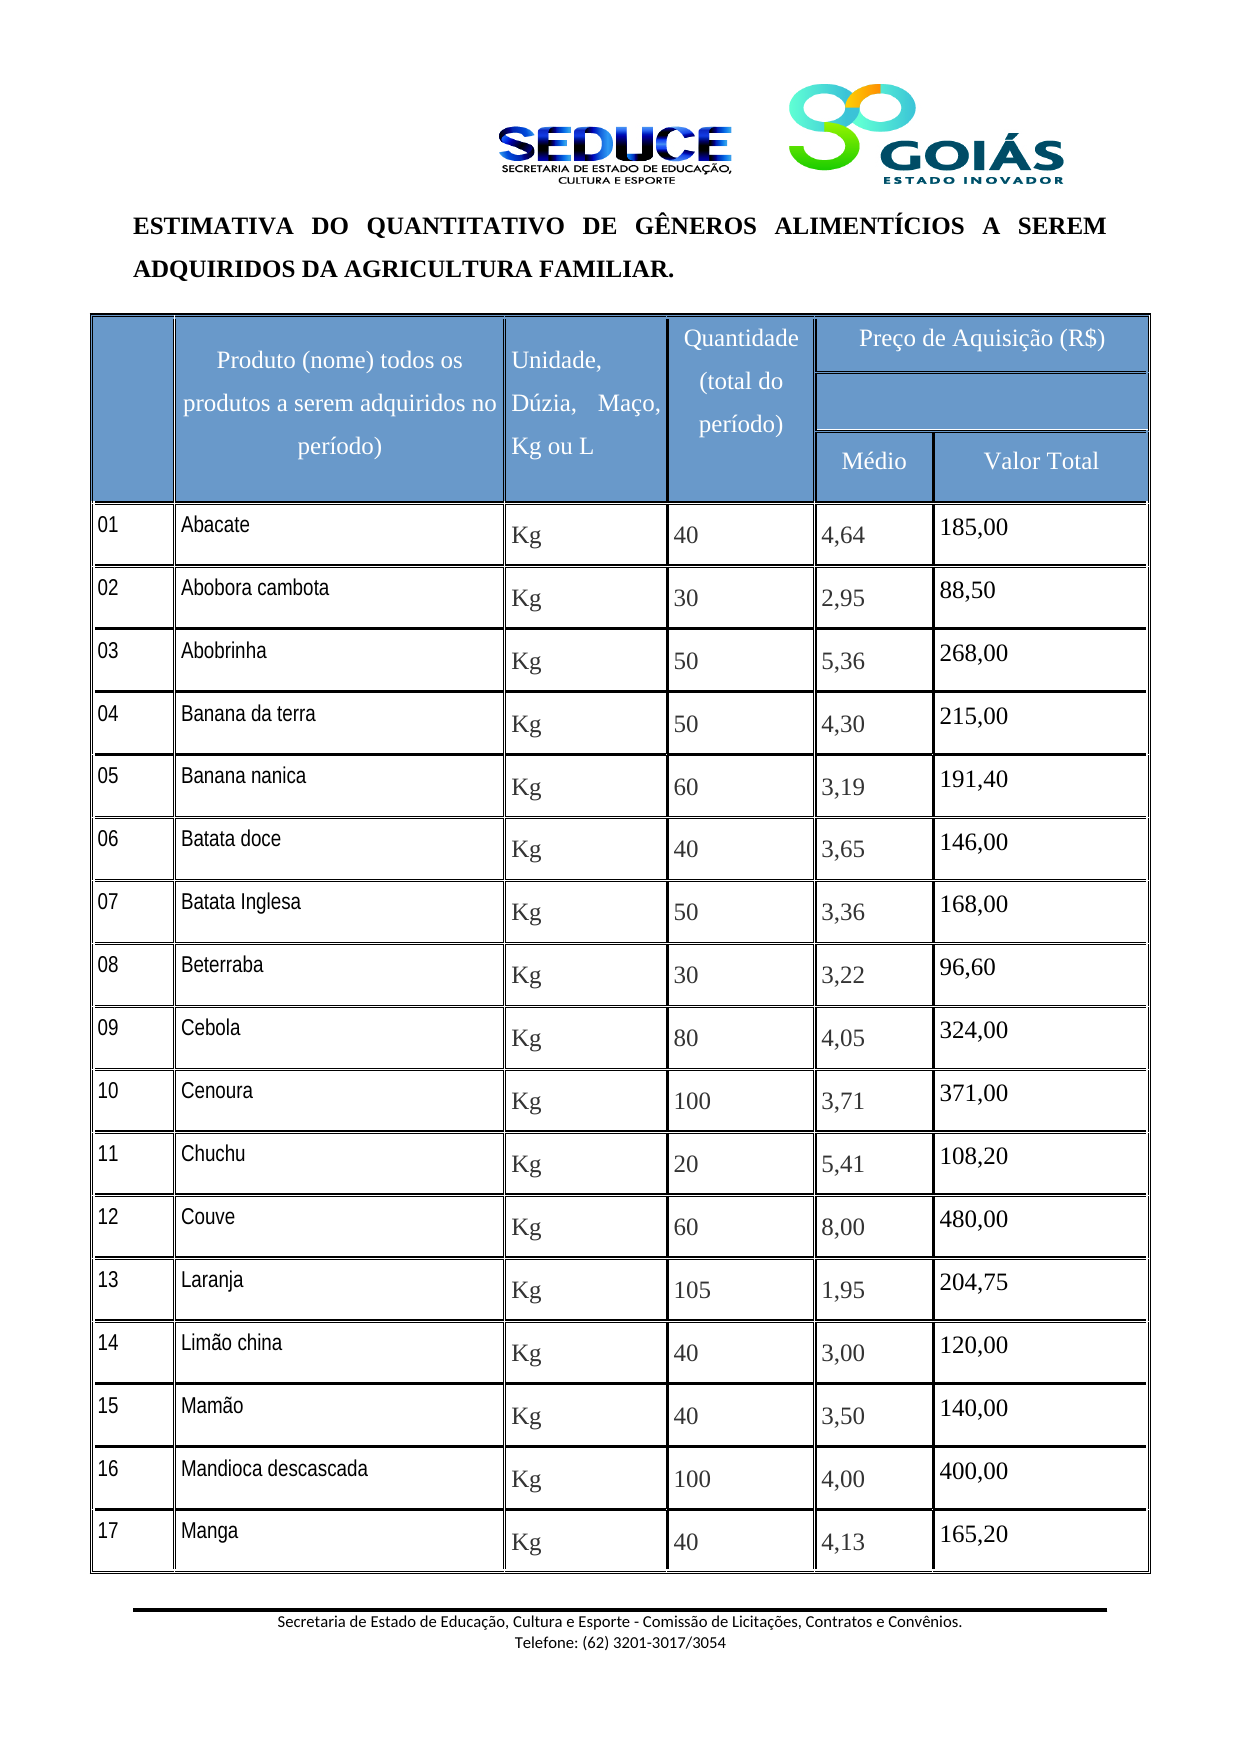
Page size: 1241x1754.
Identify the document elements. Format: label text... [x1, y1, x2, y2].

table_cell 3,00 [817, 1323, 932, 1382]
table_cell 168,00 [933, 879, 1149, 942]
table_cell 20 [669, 1134, 813, 1193]
table_cell Kg [506, 1197, 666, 1256]
table_cell 4,00 [817, 1448, 932, 1508]
table_cell [815, 371, 1149, 429]
table_cell 12 [93, 1193, 173, 1256]
table_cell Kg [506, 693, 666, 753]
table_cell 4,30 [817, 693, 932, 753]
table_cell 60 [669, 756, 813, 816]
table_cell 01 [93, 501, 173, 564]
table_cell 11 [93, 1130, 173, 1193]
table_cell Laranja [176, 1260, 503, 1319]
table_cell 4,13 [815, 1511, 933, 1571]
table_cell 96,60 [933, 942, 1149, 1004]
table_cell Mandioca descascada [176, 1448, 503, 1508]
table_cell Kg [506, 1008, 666, 1067]
table_header Unidade, Dúzia, Maço, Kg ou L [505, 315, 667, 501]
table_cell 40 [669, 819, 813, 879]
table_cell Chuchu [176, 1134, 503, 1193]
table_cell 04 [93, 690, 173, 753]
table_header Produto (nome) todos os produtos a serem adquiridos no período) [175, 317, 505, 501]
table_cell Kg [506, 1134, 666, 1193]
table_cell 3,50 [817, 1385, 932, 1445]
table_header Preço de Aquisição (R$) [815, 317, 1148, 371]
table_cell 14 [93, 1319, 173, 1382]
table_cell 165,20 [933, 1508, 1149, 1571]
table_cell 40 [669, 1385, 813, 1445]
table_header Quantidade (total do período) [667, 315, 815, 501]
table_cell 120,00 [935, 1319, 1148, 1382]
table_cell Kg [506, 945, 666, 1004]
table_cell 3,65 [817, 819, 932, 879]
table_cell 02 [93, 564, 173, 627]
table_cell 09 [93, 1005, 173, 1067]
table_cell 15 [93, 1382, 173, 1445]
table_cell 2,95 [817, 568, 932, 627]
table_cell 50 [669, 693, 813, 753]
table_cell Valor Total [935, 430, 1148, 501]
table_cell Abobrinha [176, 630, 503, 690]
table_cell 191,40 [935, 753, 1149, 816]
table_cell 105 [669, 1260, 813, 1319]
table_cell Kg [506, 1260, 666, 1319]
table_cell Batata doce [176, 819, 503, 879]
table_cell 185,00 [935, 501, 1148, 564]
table_cell Kg [506, 756, 666, 816]
table_cell 40 [669, 505, 813, 564]
table_cell Abobora cambota [176, 568, 503, 627]
table_cell 10 [93, 1068, 173, 1130]
text ESTIMATIVA DO QUANTITATIVO DE GÊNEROS ALIMENTÍCIOS A SEREM ADQUIRIDOS DA AGRICULTURA FAMILIAR. [133, 211, 1107, 283]
table_cell Kg [506, 819, 666, 879]
table_cell 8,00 [817, 1197, 932, 1256]
table_cell 30 [669, 568, 813, 627]
table_cell 06 [91, 816, 174, 879]
table_cell 40 [667, 1508, 815, 1571]
table_cell 100 [669, 1448, 813, 1508]
table_cell Kg [506, 568, 666, 627]
table_cell Kg [506, 1385, 666, 1445]
table_cell Kg [506, 882, 666, 942]
table_cell Limão china [176, 1323, 503, 1382]
table_cell 17 [91, 1508, 174, 1571]
table_cell 60 [669, 1197, 813, 1256]
table_cell 4,64 [817, 505, 932, 564]
table_cell 1,95 [817, 1260, 932, 1319]
table_cell 3,19 [817, 756, 932, 816]
table_cell 4,05 [817, 1008, 932, 1067]
table_cell Kg [505, 1511, 667, 1571]
table_header [93, 317, 174, 501]
table_cell 08 [91, 942, 174, 1004]
table_cell Kg [506, 1323, 666, 1382]
table_cell 16 [93, 1445, 173, 1508]
table_cell 3,36 [817, 882, 932, 942]
table_cell Cenoura [176, 1071, 503, 1130]
table_cell 108,20 [935, 1130, 1148, 1193]
table_cell 480,00 [935, 1193, 1148, 1256]
table_cell 100 [669, 1071, 813, 1130]
table_cell 5,41 [817, 1134, 932, 1193]
table_cell 324,00 [935, 1005, 1148, 1067]
table_cell Mamão [176, 1385, 503, 1445]
table_cell Batata Inglesa [176, 882, 503, 942]
table_cell 140,00 [935, 1382, 1148, 1445]
table_cell Kg [506, 1071, 666, 1130]
picture [477, 73, 1108, 212]
table_cell Kg [506, 630, 666, 690]
table_cell Kg [506, 505, 666, 564]
table_cell Banana da terra [176, 693, 503, 753]
table_cell 03 [93, 627, 173, 690]
table_cell 07 [91, 879, 174, 942]
table_cell Kg [506, 1448, 666, 1508]
table_cell 3,71 [817, 1071, 932, 1130]
table_cell 30 [669, 945, 813, 1004]
table_cell Couve [176, 1197, 503, 1256]
table_cell Cebola [176, 1008, 503, 1067]
table_cell 215,00 [935, 690, 1148, 753]
table_cell 40 [669, 1323, 813, 1382]
table_cell Banana nanica [176, 756, 503, 816]
table_cell 50 [669, 882, 813, 942]
table_cell 88,50 [935, 564, 1148, 627]
table_cell Médio [817, 433, 932, 501]
table_cell 5,36 [817, 630, 932, 690]
table_cell 204,75 [935, 1256, 1148, 1319]
table_cell Beterraba [176, 945, 503, 1004]
table_cell 400,00 [935, 1445, 1148, 1508]
table_cell 13 [93, 1256, 173, 1319]
table_cell 146,00 [933, 816, 1149, 879]
table_cell 268,00 [935, 627, 1148, 690]
table_cell 50 [669, 630, 813, 690]
table_cell 80 [669, 1008, 813, 1067]
table_cell 371,00 [935, 1068, 1148, 1130]
table_cell Abacate [176, 505, 503, 564]
table_cell 05 [91, 753, 173, 816]
table_cell Manga [175, 1511, 505, 1571]
table_cell 3,22 [817, 945, 932, 1004]
